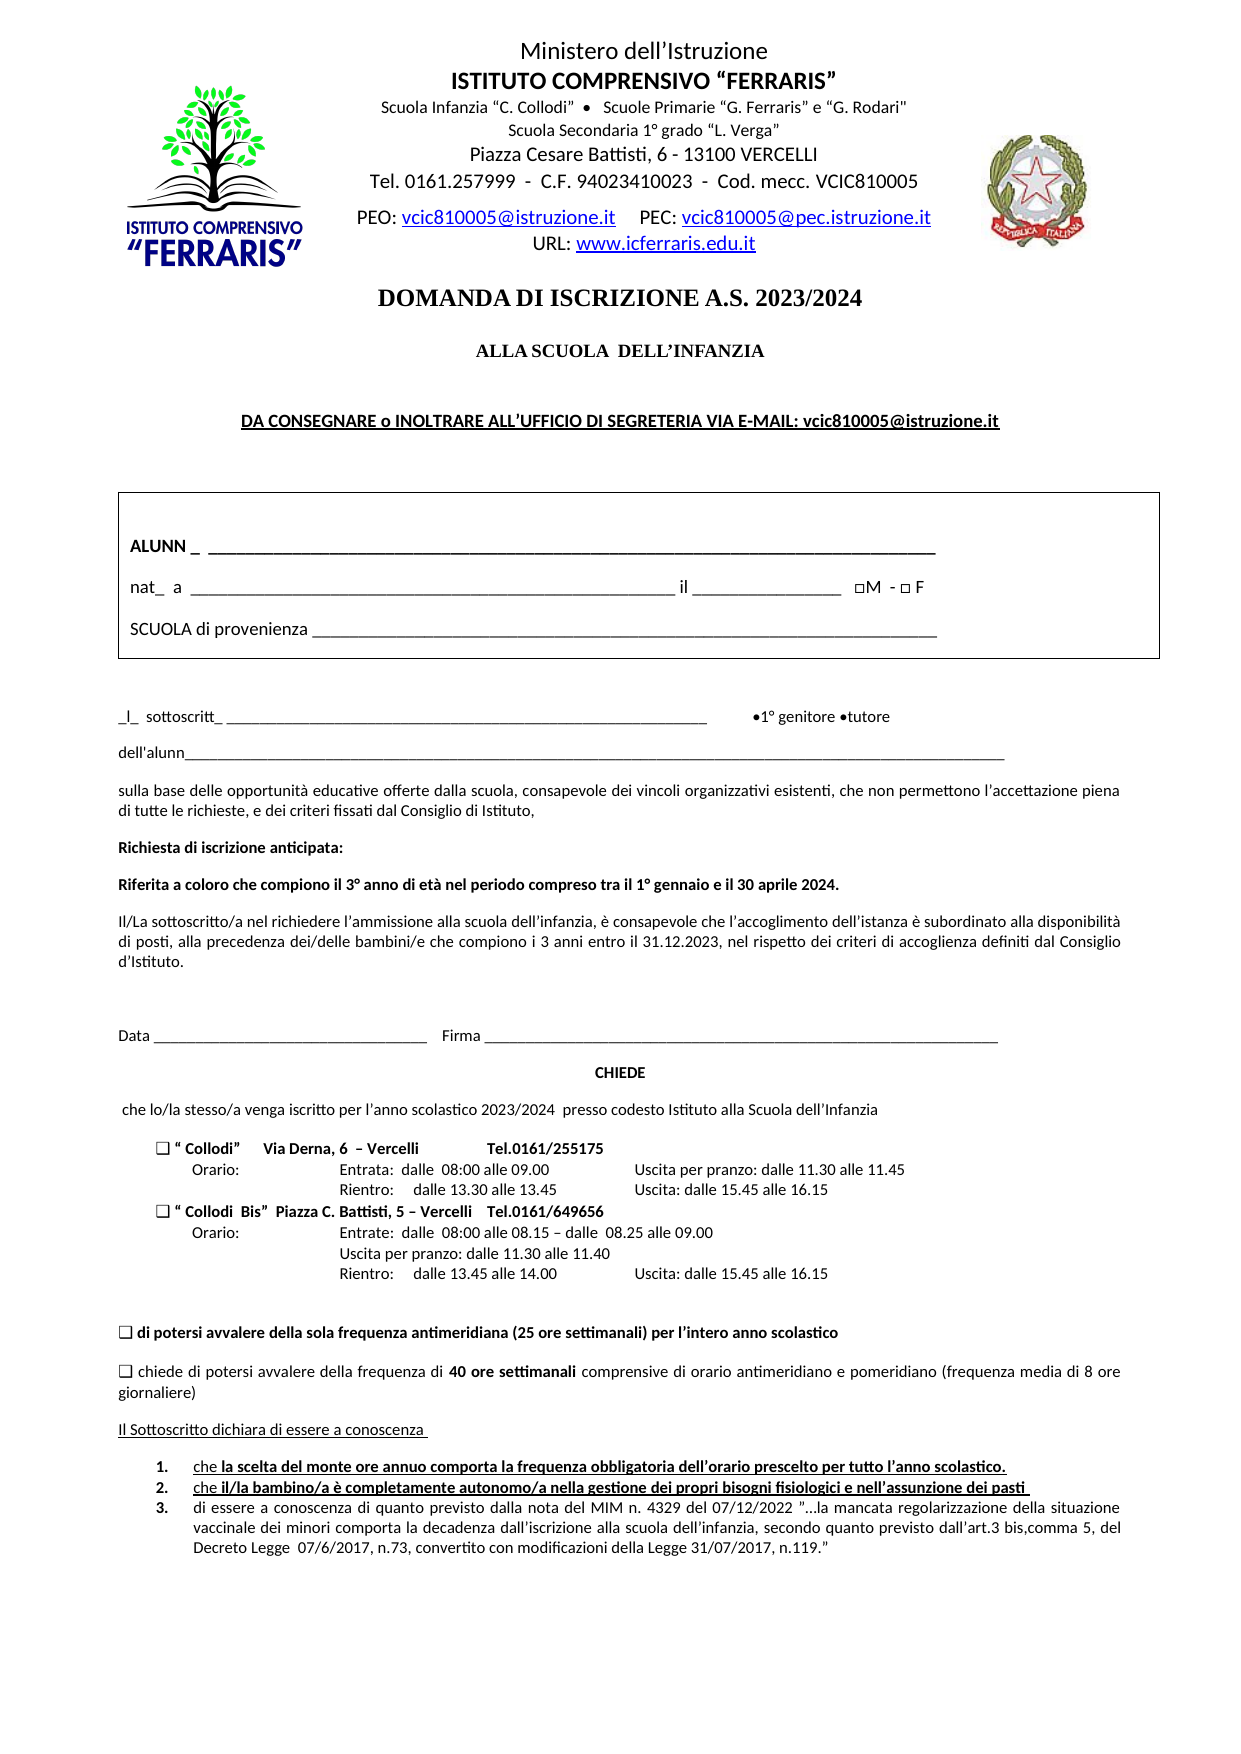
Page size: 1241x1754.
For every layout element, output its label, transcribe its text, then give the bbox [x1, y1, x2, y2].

text Orario: Entrate: dalle 08:00 alle 08.15 – dalle 08.25 alle 09.00 [156, 1223, 1122, 1243]
text sulla base delle opportunità educative offerte dalla scuola, consapevole dei vincoli organizzativi esistenti, che non permettono l’accettazione piena di tutte le richieste, e dei criteri fissati dal Consiglio di Istituto, [118, 780, 1122, 820]
text Rientro: dalle 13.30 alle 13.45 Uscita: dalle 15.45 alle 16.15 [156, 1179, 1122, 1200]
text che lo/la stesso/a venga iscritto per l’anno scolastico 2023/2024 presso codesto Istituto alla Scuola dell’Infanzia [118, 1099, 1122, 1120]
text Orario: Entrata: dalle 08:00 alle 09.00 Uscita per pranzo: dalle 11.30 alle 11.45 [156, 1159, 1122, 1179]
text Riferita a coloro che compiono il 3° anno di età nel periodo compreso tra il 1° gennaio e il 30 aprile 2024. [118, 874, 1122, 894]
text Uscita per pranzo: dalle 11.30 alle 11.40 [231, 1243, 1122, 1263]
list che la scelta del monte ore annuo comporta la frequenza obbligatoria dell’orario prescelto per tutto l’anno scolastico. [156, 1457, 1122, 1477]
picture [981, 135, 1092, 251]
text Il Sottoscritto dichiara di essere a conoscenza [118, 1419, 1122, 1440]
text Il/La sottoscritto/a nel richiedere l’ammissione alla scuola dell’infanzia, è consapevole che l’accoglimento dell’istanza è subordinato alla disponibilità di posti, alla precedenza dei/delle bambini/e che compiono i 3 anni entro il 31.12.2023, nel rispetto dei criteri di accoglienza definiti dal Consiglio d’Istituto. [118, 911, 1122, 972]
subtitle ALLA SCUOLA DELL’INFANZIA [118, 340, 1122, 362]
title DOMANDA DI ISCRIZIONE A.S. 2023/2024 [118, 52, 1122, 312]
text chiede di potersi avvalere della frequenza di 40 ore settimanali comprensive di orario antimeridiano e pomeridiano (frequenza media di 8 ore giornaliere) [118, 1360, 1122, 1403]
text dell'alunn___________________________________________________________________________________________________ [118, 743, 1122, 763]
text di potersi avvalere della sola frequenza antimeridiana (25 ore settimanali) per l’intero anno scolastico [118, 1321, 1122, 1343]
list che il/la bambino/a è completamente autonomo/a nella gestione dei propri bisogni fisiologici e nell’assunzione dei pasti [156, 1477, 1122, 1497]
text Data _________________________________ Firma ______________________________________________________________ [118, 1026, 1122, 1046]
text “ Collodi Bis” Piazza C. Battisti, 5 – Vercelli Tel.0161/649656 [155, 1200, 1122, 1223]
list di essere a conoscenza di quanto previsto dalla nota del MIM n. 4329 del 07/12/2022 ”…la mancata regolarizzazione della situazione vaccinale dei minori comporta la decadenza dall’iscrizione alla scuola dell’infanzia, secondo quanto previsto dall’art.3 bis,comma 5, del Decreto Legge 07/6/2017, n.73, convertito con modificazioni della Legge 31/07/2017, n.119.” [156, 1497, 1122, 1558]
text DA CONSEGNARE o INOLTRARE ALL’UFFICIO DI SEGRETERIA VIA E-MAIL: vcic810005@istruzione.it [118, 409, 1122, 432]
table_header ALUNN _ ______________________________________________________________________________ nat_ a ____________________________________________________ il ________________ □M - □ F SCUOLA di provenienza ___________________________________________________________________ [119, 493, 1159, 658]
text “ Collodi” Via Derna, 6 – Vercelli Tel.0161/255175 [155, 1137, 1122, 1159]
text CHIEDE [118, 1063, 1122, 1083]
text Richiesta di iscrizione anticipata: [118, 837, 1122, 857]
text _l_ sottoscritt_ __________________________________________________________ •1° genitore •tutore [118, 706, 1122, 726]
text Rientro: dalle 13.45 alle 14.00 Uscita: dalle 15.45 alle 16.15 [156, 1263, 1122, 1283]
